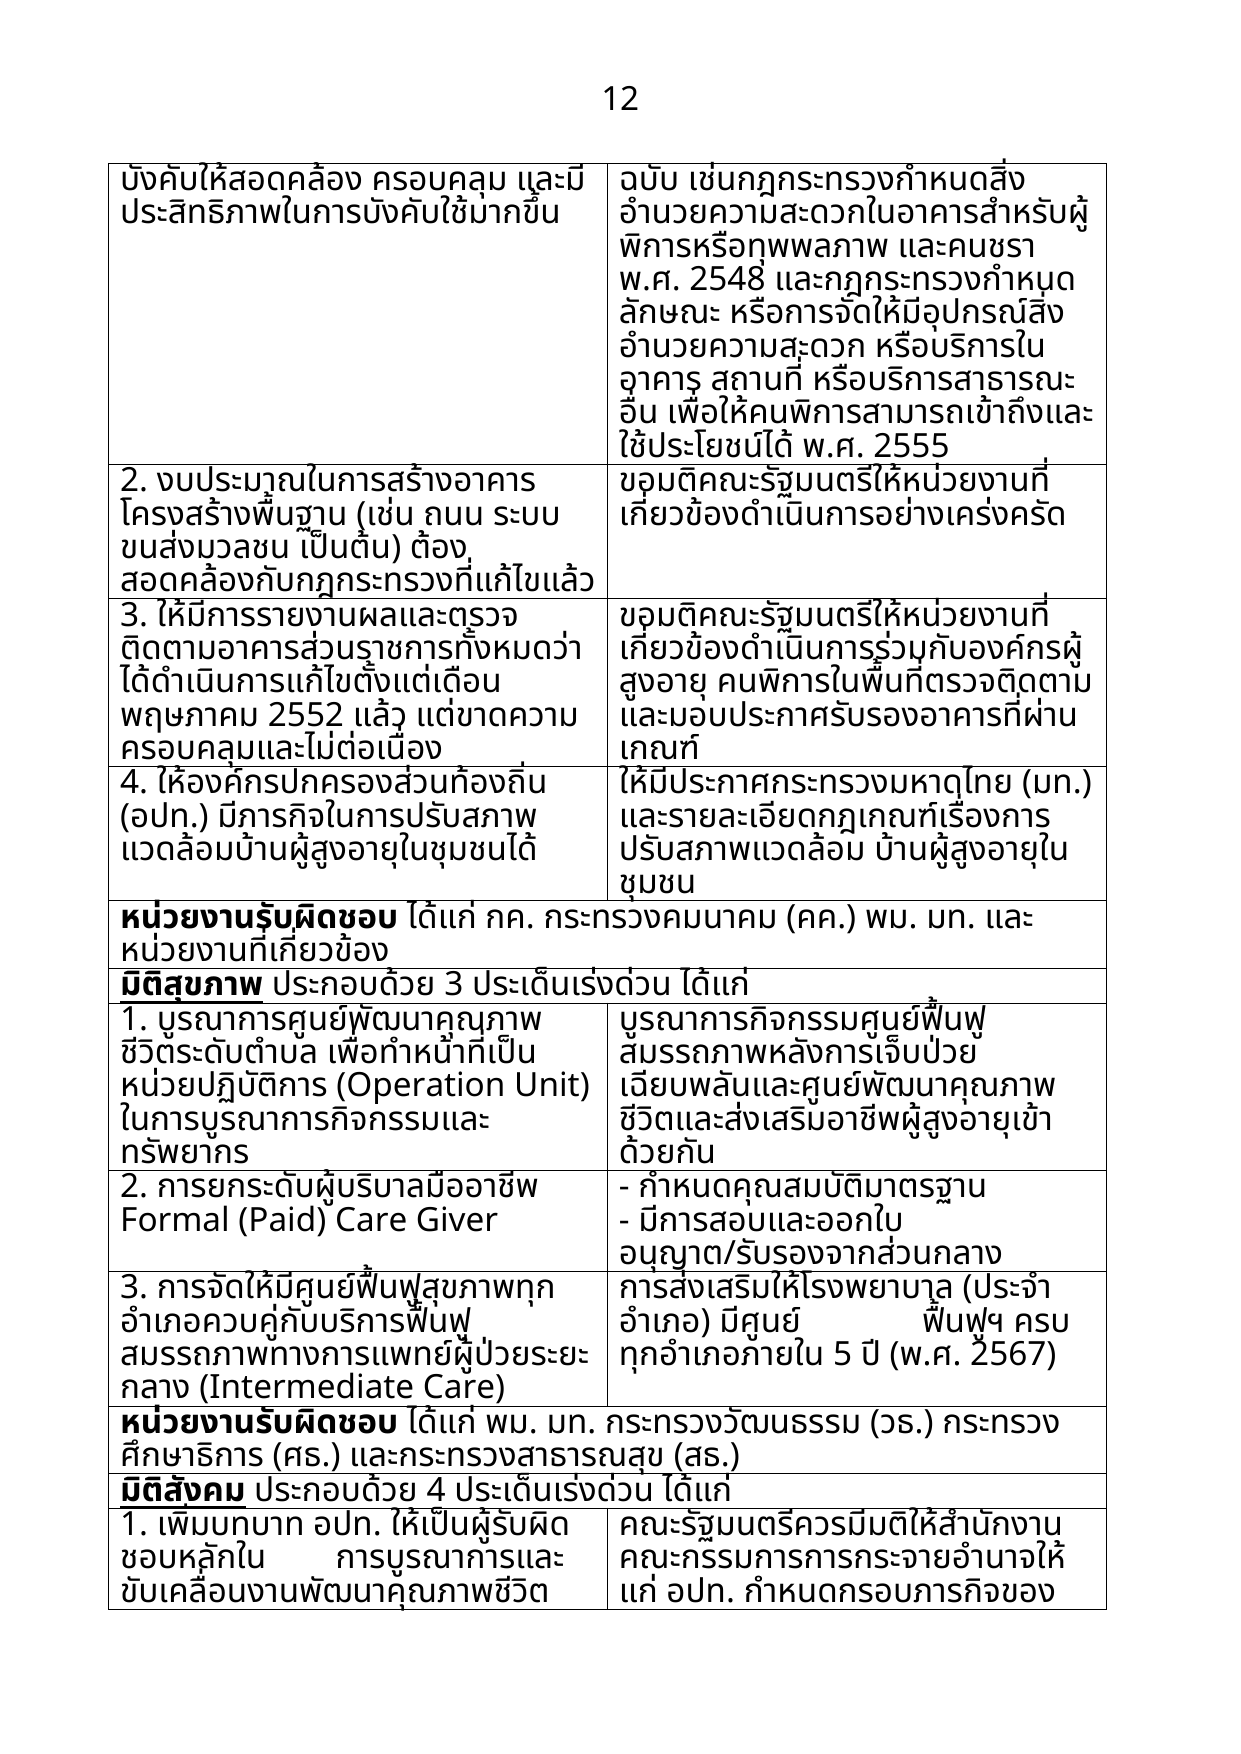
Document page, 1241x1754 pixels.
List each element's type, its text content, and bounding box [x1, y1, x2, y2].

table_cell ขอมติคณะรัฐมนตรีให้หน่วยงานที่เกี่ยวข้องดำเนินการร่วมกับองค์กรผู้สูงอายุ คนพิการในพื้นที่ตรวจติดตามและมอบประกาศรับรองอาคารที่ผ่านเกณฑ์ [608, 599, 1106, 766]
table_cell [608, 1509, 1106, 1609]
table_cell มิติสุขภาพ ประกอบด้วย 3 ประเด็นเร่งด่วน ได้แก่ [109, 969, 1106, 1002]
table_cell การส่งเสริมให้โรงพยาบาล (ประจำอำเภอ) มีศูนย์ ฟื้นฟูฯ ครบทุกอำเภอภายใน 5 ปี (พ.ศ. 2567) [608, 1272, 1106, 1406]
table_cell 1. บูรณาการศูนย์พัฒนาคุณภาพชีวิตระดับตำบล เพื่อทำหน้าที่เป็นหน่วยปฏิบัติการ (Operation Unit) ในการบูรณาการกิจกรรมและทรัพยากร [109, 1004, 607, 1170]
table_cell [109, 1509, 607, 1609]
table_cell บูรณาการกิจกรรมศูนย์ฟื้นฟูสมรรถภาพหลังการเจ็บป่วยเฉียบพลันและศูนย์พัฒนาคุณภาพชีวิตและส่งเสริมอาชีพผู้สูงอายุเข้าด้วยกัน [608, 1004, 1106, 1170]
table_cell 3. การจัดให้มีศูนย์ฟื้นฟูสุขภาพทุกอำเภอควบคู่กับบริการฟื้นฟูสมรรถภาพทางการแพทย์ผู้ป่วยระยะกลาง (Intermediate Care) [109, 1272, 607, 1406]
table_cell - กำหนดคุณสมบัติมาตรฐาน - มีการสอบและออกใบอนุญาต/รับรองจากส่วนกลาง [608, 1171, 1106, 1271]
table_cell 2. การยกระดับผู้บริบาลมืออาชีพ Formal (Paid) Care Giver [109, 1171, 607, 1271]
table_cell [608, 164, 1106, 464]
table_cell หน่วยงานรับผิดชอบ ได้แก่ พม. มท. กระทรวงวัฒนธรรม (วธ.) กระทรวงศึกษาธิการ (ศธ.) และกระทรวงสาธารณสุข (สธ.) [109, 1407, 1106, 1473]
table_cell หน่วยงานรับผิดชอบ ได้แก่ กค. กระทรวงคมนาคม (คค.) พม. มท. และหน่วยงานที่เกี่ยวข้อง [109, 901, 1106, 968]
table_cell ขอมติคณะรัฐมนตรีให้หน่วยงานที่เกี่ยวข้องดำเนินการอย่างเคร่งครัด [608, 465, 1106, 598]
table_cell ให้มีประกาศกระทรวงมหาดไทย (มท.) และรายละเอียดกฎเกณฑ์เรื่องการปรับสภาพแวดล้อม บ้านผู้สูงอายุในชุมชน [608, 767, 1106, 900]
table_cell 3. ให้มีการรายงานผลและตรวจติดตามอาคารส่วนราชการทั้งหมดว่าได้ดำเนินการแก้ไขตั้งแต่เดือนพฤษภาคม 2552 แล้ว แต่ขาดความครอบคลุมและไม่ต่อเนื่อง [109, 599, 607, 766]
table_cell มิติสังคม ประกอบด้วย 4 ประเด็นเร่งด่วน ได้แก่ [109, 1474, 1106, 1508]
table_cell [109, 164, 607, 464]
table_cell 4. ให้องค์กรปกครองส่วนท้องถิ่น (อปท.) มีภารกิจในการปรับสภาพแวดล้อมบ้านผู้สูงอายุในชุมชนได้ [109, 767, 607, 900]
table_cell 2. งบประมาณในการสร้างอาคาร โครงสร้างพื้นฐาน (เช่น ถนน ระบบขนส่งมวลชน เป็นต้น) ต้องสอดคล้องกับกฎกระทรวงที่แก้ไขแล้ว [109, 465, 607, 598]
